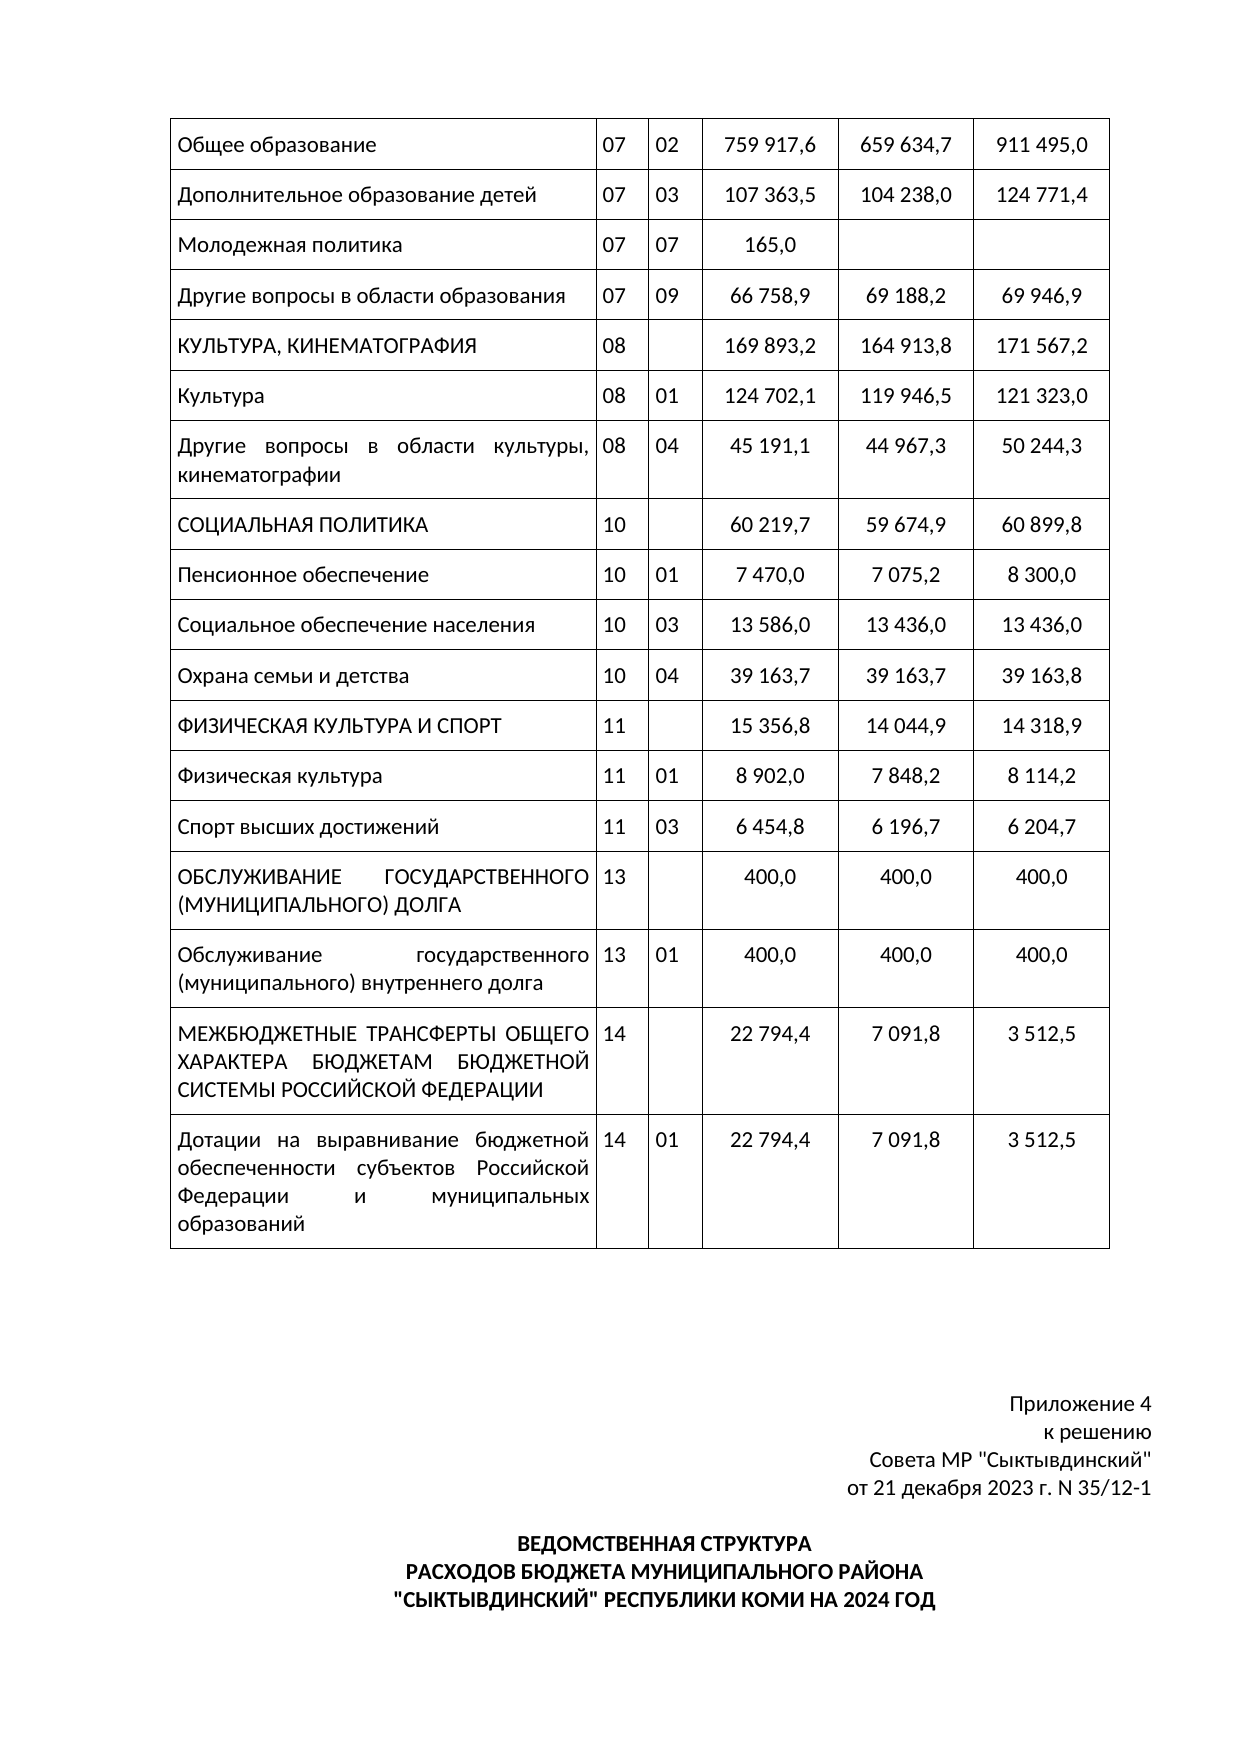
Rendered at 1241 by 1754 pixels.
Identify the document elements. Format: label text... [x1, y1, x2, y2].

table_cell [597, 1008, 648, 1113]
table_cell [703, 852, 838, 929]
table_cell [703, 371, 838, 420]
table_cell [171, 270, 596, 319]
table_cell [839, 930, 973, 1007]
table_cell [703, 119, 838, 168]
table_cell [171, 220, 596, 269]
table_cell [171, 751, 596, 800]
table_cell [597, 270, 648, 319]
title РАСХОДОВ БЮДЖЕТА МУНИЦИПАЛЬНОГО РАЙОНА [177, 1557, 1152, 1585]
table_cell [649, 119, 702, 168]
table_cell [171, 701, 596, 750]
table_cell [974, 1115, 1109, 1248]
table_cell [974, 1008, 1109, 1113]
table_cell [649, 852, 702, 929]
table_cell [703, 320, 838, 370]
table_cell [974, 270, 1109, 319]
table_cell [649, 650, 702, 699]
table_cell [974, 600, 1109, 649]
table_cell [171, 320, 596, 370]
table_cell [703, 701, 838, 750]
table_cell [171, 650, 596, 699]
text от 21 декабря 2023 г. N 35/12-1 [177, 1473, 1152, 1501]
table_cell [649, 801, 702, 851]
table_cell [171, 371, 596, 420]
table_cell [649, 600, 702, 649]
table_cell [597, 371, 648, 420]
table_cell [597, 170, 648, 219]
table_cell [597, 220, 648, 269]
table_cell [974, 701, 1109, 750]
title ВЕДОМСТВЕННАЯ СТРУКТУРА [177, 1529, 1152, 1557]
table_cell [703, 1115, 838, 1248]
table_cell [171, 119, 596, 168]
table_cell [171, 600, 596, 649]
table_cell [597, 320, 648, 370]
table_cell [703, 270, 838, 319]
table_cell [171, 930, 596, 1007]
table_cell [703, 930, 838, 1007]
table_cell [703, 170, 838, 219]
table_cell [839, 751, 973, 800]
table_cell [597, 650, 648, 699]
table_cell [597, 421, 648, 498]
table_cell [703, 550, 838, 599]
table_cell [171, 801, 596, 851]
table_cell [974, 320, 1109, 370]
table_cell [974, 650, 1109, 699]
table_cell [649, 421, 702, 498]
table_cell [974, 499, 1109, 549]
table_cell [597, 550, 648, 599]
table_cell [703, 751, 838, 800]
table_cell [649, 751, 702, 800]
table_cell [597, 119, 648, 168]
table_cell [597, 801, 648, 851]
text к решению [177, 1417, 1152, 1445]
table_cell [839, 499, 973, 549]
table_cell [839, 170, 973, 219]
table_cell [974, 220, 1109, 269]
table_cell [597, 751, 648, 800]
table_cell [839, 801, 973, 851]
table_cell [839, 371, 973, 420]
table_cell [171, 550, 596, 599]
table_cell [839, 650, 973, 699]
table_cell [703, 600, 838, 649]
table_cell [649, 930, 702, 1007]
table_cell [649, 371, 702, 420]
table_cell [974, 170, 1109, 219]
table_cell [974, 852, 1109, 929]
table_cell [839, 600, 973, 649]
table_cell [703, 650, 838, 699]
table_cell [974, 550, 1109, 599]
text Приложение 4 [177, 1389, 1152, 1417]
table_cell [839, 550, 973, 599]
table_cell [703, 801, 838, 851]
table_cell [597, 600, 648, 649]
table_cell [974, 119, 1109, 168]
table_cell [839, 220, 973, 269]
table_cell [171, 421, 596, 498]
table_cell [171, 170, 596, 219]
title "СЫКТЫВДИНСКИЙ" РЕСПУБЛИКИ КОМИ НА 2024 ГОД [177, 1585, 1152, 1613]
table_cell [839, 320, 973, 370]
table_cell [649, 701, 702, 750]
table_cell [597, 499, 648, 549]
text Совета МР "Сыктывдинский" [177, 1445, 1152, 1473]
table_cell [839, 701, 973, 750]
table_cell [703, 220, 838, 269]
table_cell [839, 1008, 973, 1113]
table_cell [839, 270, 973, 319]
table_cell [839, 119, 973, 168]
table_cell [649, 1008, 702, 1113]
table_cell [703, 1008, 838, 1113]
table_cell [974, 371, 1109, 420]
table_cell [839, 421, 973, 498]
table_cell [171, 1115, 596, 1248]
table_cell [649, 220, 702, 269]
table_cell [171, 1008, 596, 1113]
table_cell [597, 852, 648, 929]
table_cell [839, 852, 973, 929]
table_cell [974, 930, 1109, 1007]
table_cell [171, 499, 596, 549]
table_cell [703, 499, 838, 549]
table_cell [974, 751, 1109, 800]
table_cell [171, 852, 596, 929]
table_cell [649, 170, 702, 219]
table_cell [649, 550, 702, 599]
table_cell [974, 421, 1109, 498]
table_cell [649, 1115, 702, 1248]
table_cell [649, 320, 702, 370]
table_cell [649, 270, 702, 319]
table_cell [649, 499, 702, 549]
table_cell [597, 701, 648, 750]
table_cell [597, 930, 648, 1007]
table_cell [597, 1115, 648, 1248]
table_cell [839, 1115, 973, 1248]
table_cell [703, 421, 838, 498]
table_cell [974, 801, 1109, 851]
